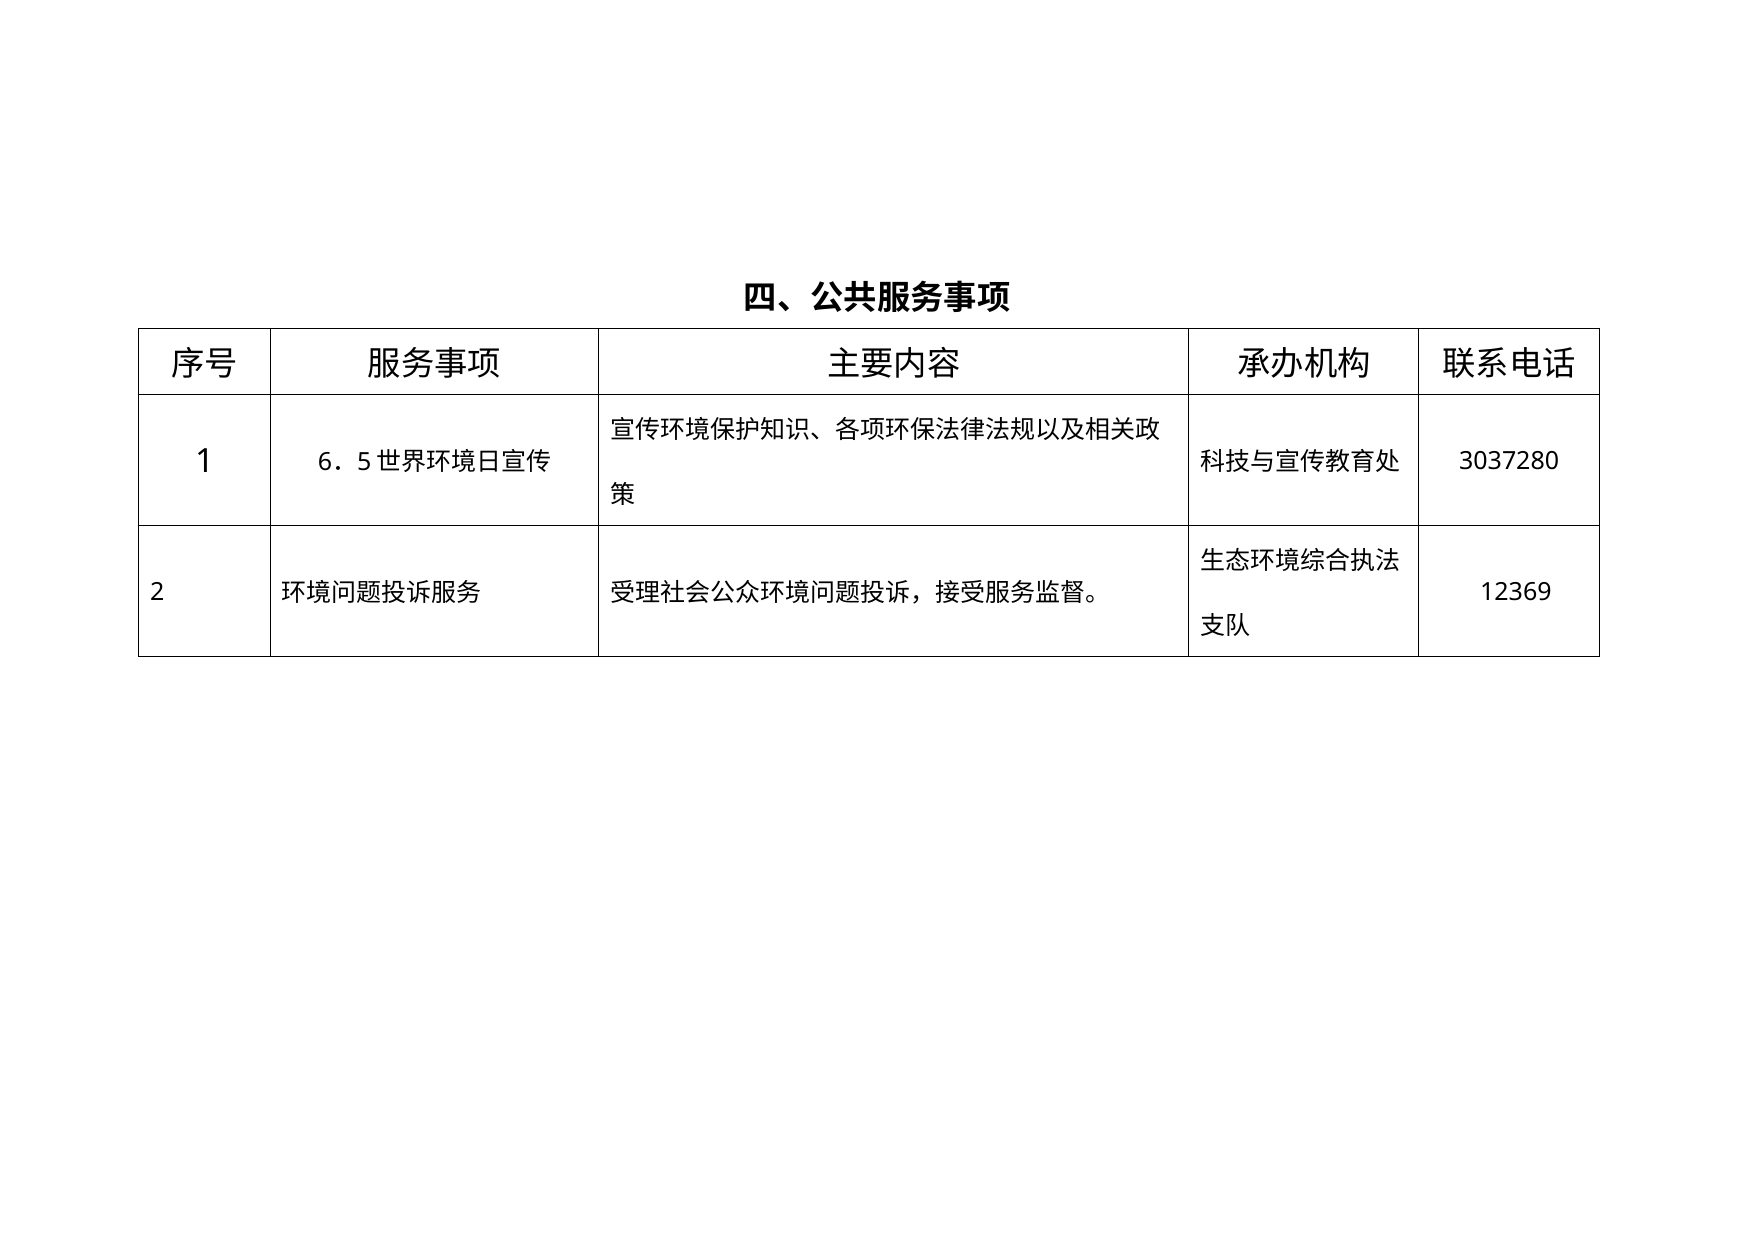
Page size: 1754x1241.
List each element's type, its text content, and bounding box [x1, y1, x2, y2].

table_cell 受理社会公众环境问题投诉，接受服务监督。 [599, 526, 1188, 656]
table_header 主要内容 [599, 329, 1188, 394]
table_cell 科技与宣传教育处 [1189, 395, 1418, 525]
table_header 联系电话 [1419, 329, 1599, 394]
table_header 序号 [139, 329, 270, 394]
table_header 服务事项 [271, 329, 598, 394]
text 四、公共服务事项 [150, 263, 1604, 328]
table_cell 3037280 [1419, 395, 1599, 525]
table_cell 6．5世界环境日宣传 [271, 395, 598, 525]
table_cell 1 [139, 395, 270, 525]
table_cell 生态环境综合执法支队 [1189, 526, 1418, 656]
table_cell 2 [139, 526, 270, 656]
table_cell 宣传环境保护知识、各项环保法律法规以及相关政策 [599, 395, 1188, 525]
table_cell 12369 [1419, 526, 1599, 656]
table_cell 环境问题投诉服务 [271, 526, 598, 656]
table_header 承办机构 [1189, 329, 1418, 394]
